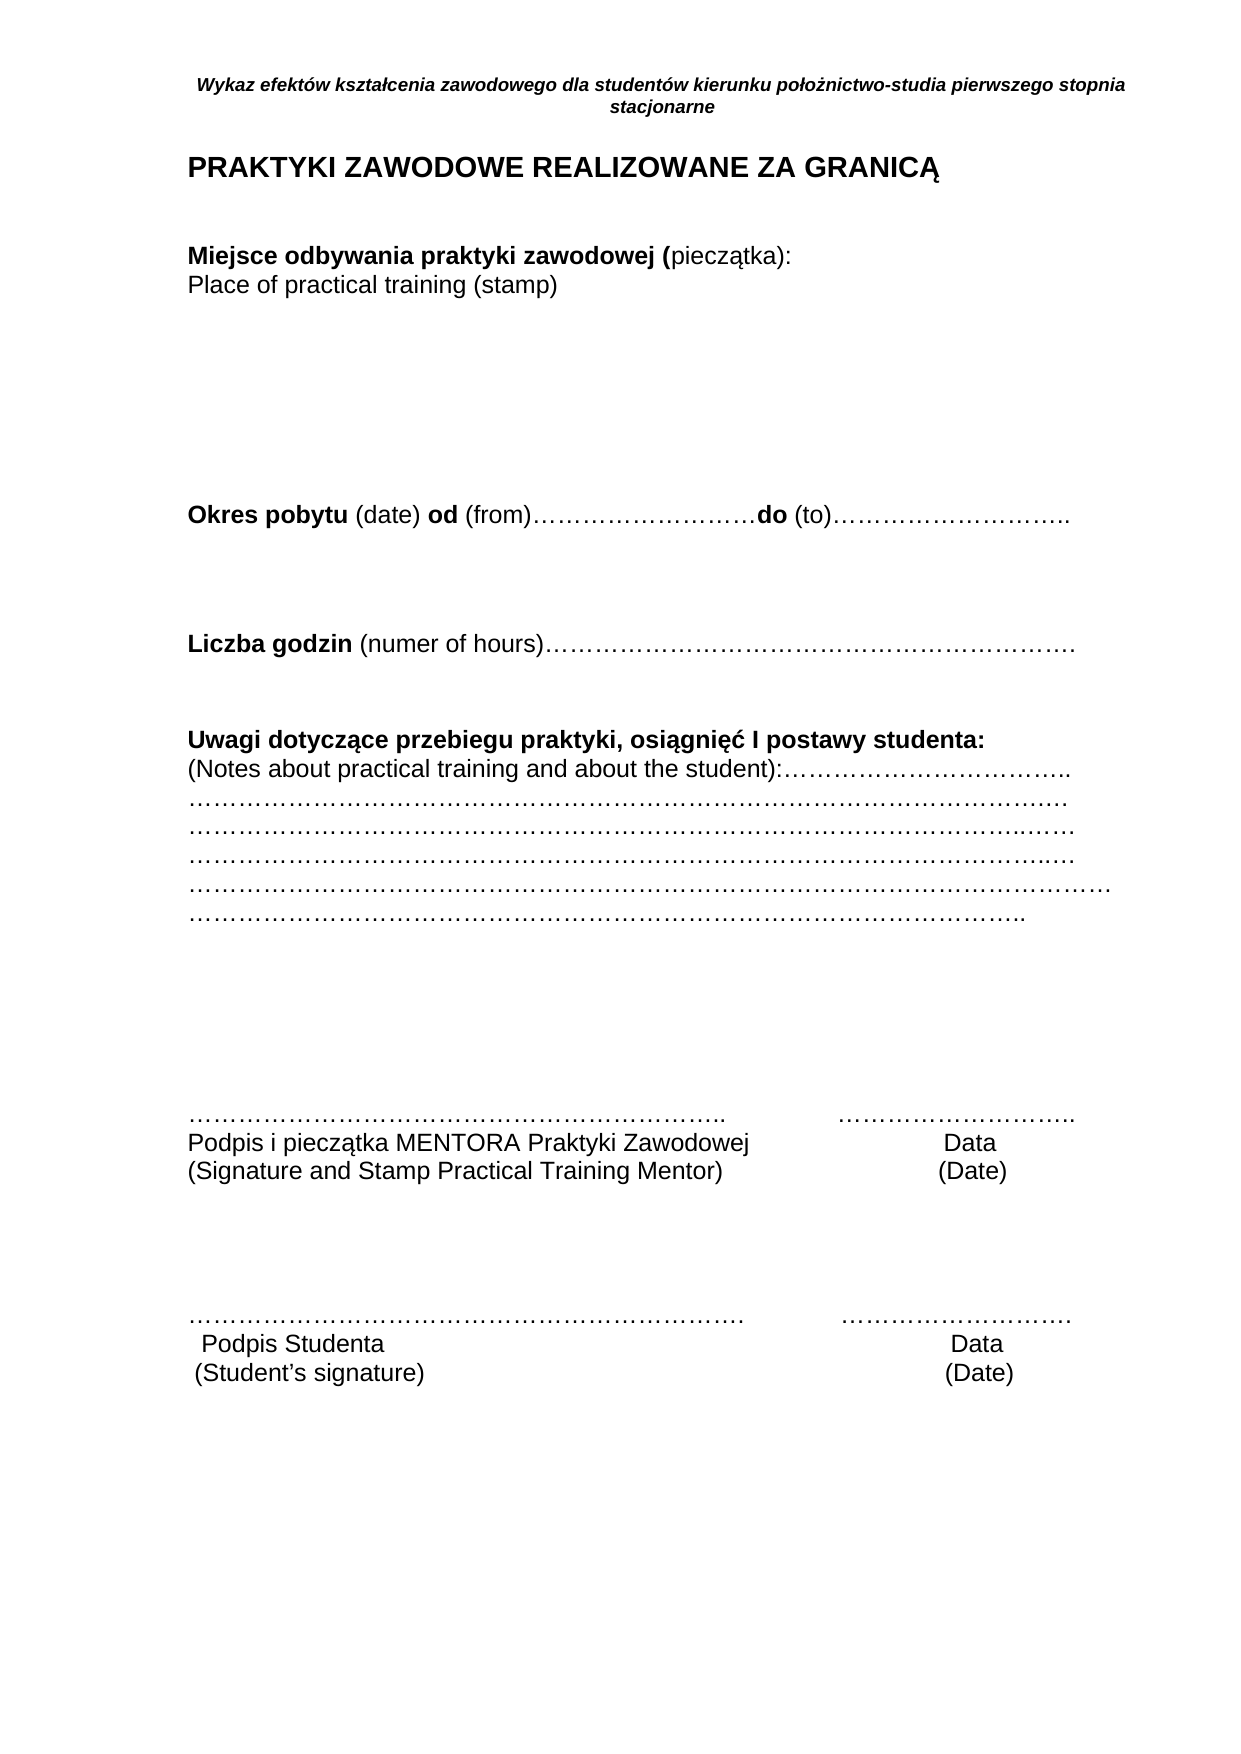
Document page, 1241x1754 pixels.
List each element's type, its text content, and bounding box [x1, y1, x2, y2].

text Miejsce odbywania praktyki zawodowej (pieczątka): [187, 241, 1137, 270]
text (Notes about practical training and about the student):…………………………….. [187, 754, 1137, 782]
text PRAKTYKI ZAWODOWE REALIZOWANE ZA GRANICĄ [187, 150, 1137, 183]
text …………………………………………………………………………………………..… [187, 840, 1137, 869]
text Uwagi dotyczące przebiegu praktyki, osiągnięć I postawy studenta: [187, 725, 1137, 754]
text Place of practical training (stamp) [187, 270, 1137, 298]
text ………………………………………………………………………………………….… [187, 782, 1137, 811]
text (Signature and Stamp Practical Training Mentor) (Date) [187, 1156, 1137, 1185]
text Liczba godzin (numer of hours)………………………………………………………. [187, 629, 1137, 658]
text (Student’s signature) (Date) [187, 1357, 1137, 1386]
text ………………………………………………………………………………………………………………………………………………………………………………………….. [187, 869, 1137, 926]
text ………………………………………………………………………………………..…… [187, 811, 1137, 840]
text …………………………………………………………. ………………………. [187, 1300, 1137, 1329]
text Podpis Studenta Data [187, 1329, 1137, 1357]
text Okres pobytu (date) od (from)………………………do (to)……………………….. [187, 500, 1137, 528]
text Podpis i pieczątka MENTORA Praktyki Zawodowej Data [187, 1127, 1137, 1156]
text ……………………………………………………….. ……………………….. [187, 1099, 1137, 1127]
